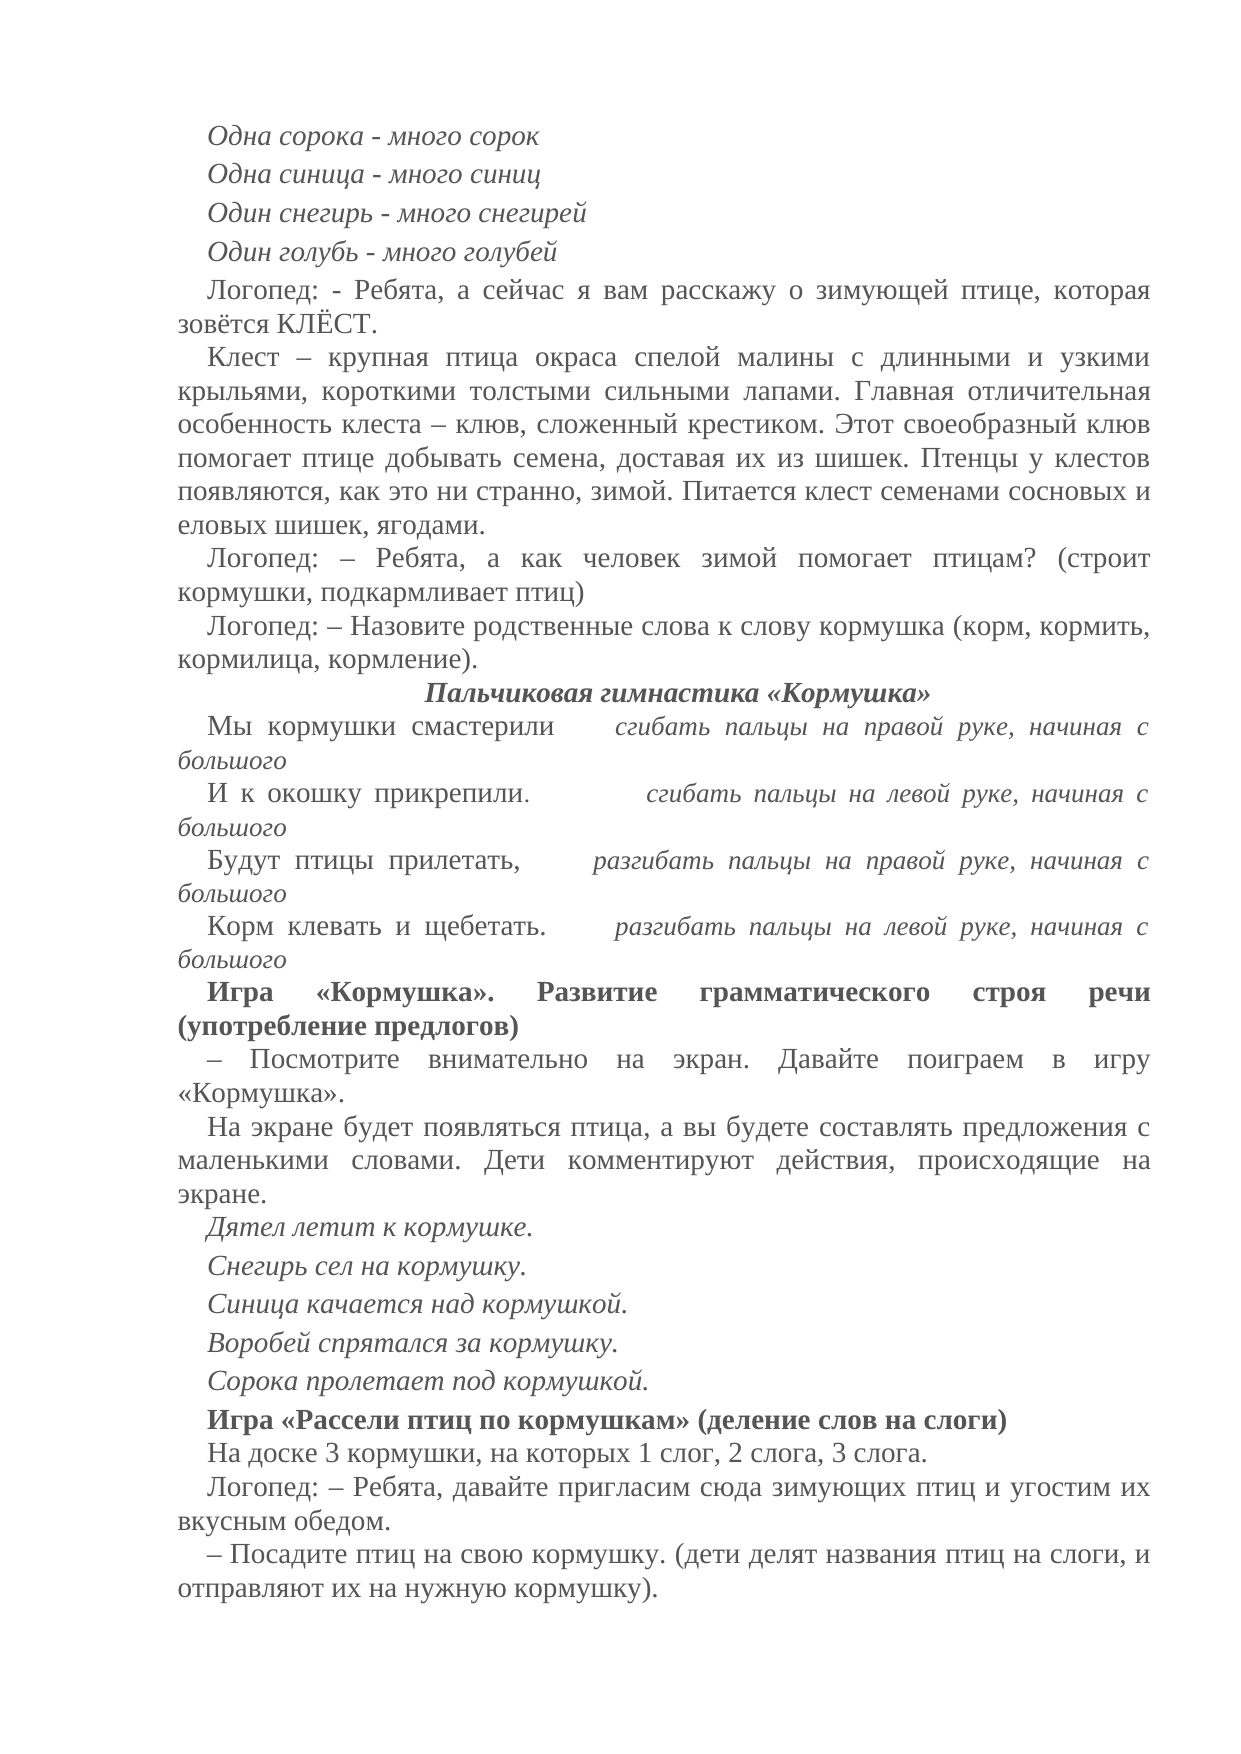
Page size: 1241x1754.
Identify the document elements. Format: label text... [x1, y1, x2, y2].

text Снегирь сел на кормушку. [177, 1248, 1152, 1281]
text Сорока пролетает под кормушкой. [177, 1363, 1152, 1397]
text На экране будет появляться птица, а вы будете составлять предложения с маленькими словами. Дети комментируют действия, происходящие на экране. [177, 1109, 1152, 1209]
text Корм клевать и щебетать. разгибать пальцы на левой руке, начиная с большого [177, 908, 1152, 974]
text Логопед: – Ребята, а как человек зимой помогает птицам? (строит кормушки, подкармливает птиц) [177, 541, 1152, 608]
text На доске 3 кормушки, на которых 1 слог, 2 слога, 3 слога. [177, 1436, 1152, 1469]
text Один снегирь - много снегирей [177, 195, 1152, 229]
text Один голубь - много голубей [177, 234, 1152, 267]
text Клест – крупная птица окраса спелой малины с длинными и узкими крыльями, короткими толстыми сильными лапами. Главная отличительная особенность клеста – клюв, сложенный крестиком. Этот своеобразный клюв помогает птице добывать семена, доставая их из шишек. Птенцы у клестов появляются, как это ни странно, зимой. Питается клест семенами сосновых и еловых шишек, ягодами. [177, 339, 1152, 541]
text Игра «Рассели птиц по кормушкам» (деление слов на слоги) [177, 1402, 1152, 1436]
text Пальчиковая гимнастика «Кормушка» [177, 675, 1152, 708]
text Одна синица - много синиц [177, 157, 1152, 190]
text Игра «Кормушка». Развитие грамматического строя речи (употребление предлогов) [177, 974, 1152, 1042]
text Будут птицы прилетать, разгибать пальцы на правой руке, начиная с большого [177, 842, 1152, 908]
text – Посмотрите внимательно на экран. Давайте поиграем в игру «Кормушка». [177, 1042, 1152, 1109]
text Воробей спрятался за кормушку. [177, 1325, 1152, 1358]
text Одна сорока - много сорок [177, 118, 1152, 152]
text – Посадите птиц на свою кормушку. (дети делят названия птиц на слоги, и отправляют их на нужную кормушку). [177, 1536, 1152, 1603]
text Дятел летит к кормушке. [177, 1209, 1152, 1243]
text Синица качается над кормушкой. [177, 1286, 1152, 1320]
text Логопед: - Ребята, а сейчас я вам расскажу о зимующей птице, которая зовётся КЛЁСТ. [177, 272, 1152, 339]
text Логопед: – Назовите родственные слова к слову кормушка (корм, кормить, кормилица, кормление). [177, 608, 1152, 675]
text Логопед: – Ребята, давайте пригласим сюда зимующих птиц и угостим их вкусным обедом. [177, 1469, 1152, 1536]
text Мы кормушки смастерили сгибать пальцы на правой руке, начиная с большого [177, 708, 1152, 775]
text И к окошку прикрепили. сгибать пальцы на левой руке, начиная с большого [177, 775, 1152, 842]
